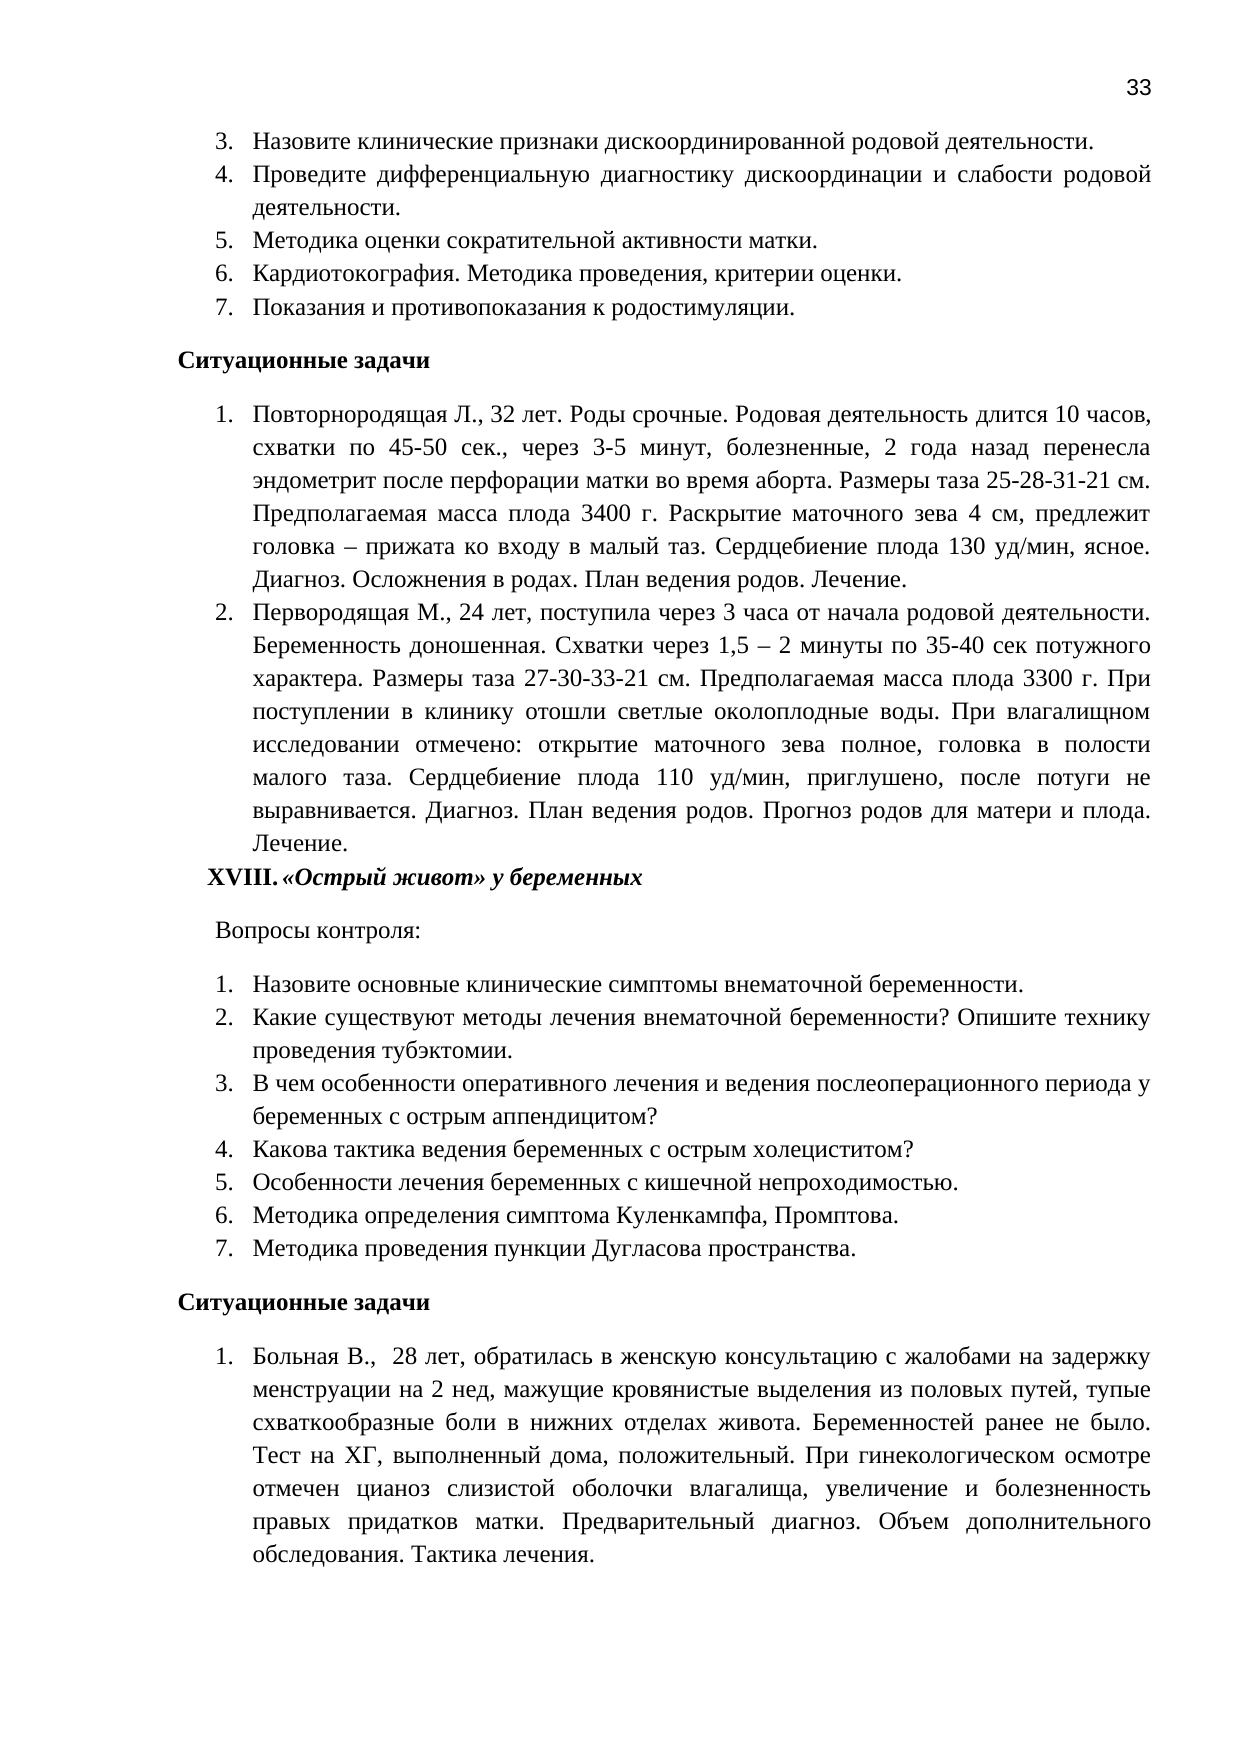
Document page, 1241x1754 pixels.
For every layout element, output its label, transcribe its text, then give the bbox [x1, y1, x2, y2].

list Больная В., 28 лет, обратилась в женскую консультацию с жалобами на задержку менструации на 2 нед, мажущие кровянистые выделения из половых путей, тупые схваткообразные боли в нижних отделах живота. Беременностей ранее не было. Тест на ХГ, выполненный дома, положительный. При гинекологическом осмотре отмечен цианоз слизистой оболочки влагалища, увеличение и болезненность правых придатков матки. Предварительный диагноз. Объем дополнительного обследования. Тактика лечения. [215, 1341, 1152, 1568]
list В чем особенности оперативного лечения и ведения послеоперационного периода у беременных с острым аппендицитом? [215, 1068, 1152, 1130]
list Назовите основные клинические симптомы внематочной беременности. [215, 969, 1152, 998]
list Методика определения симптома Куленкампфа, Промптова. [215, 1200, 1152, 1229]
list Показания и противопоказания к родостимуляции. [215, 292, 1152, 320]
list Методика оценки сократительной активности матки. [215, 226, 1152, 254]
list Первородящая М., 24 лет, поступила через 3 часа от начала родовой деятельности. Беременность доношенная. Схватки через 1,5 – 2 минуты по 35-40 сек потужного характера. Размеры таза 27-30-33-21 см. Предполагаемая масса плода 3300 г. При поступлении в клинику отошли светлые околоплодные воды. При влагалищном исследовании отмечено: открытие маточного зева полное, головка в полости малого таза. Сердцебиение плода 110 уд/мин, приглушено, после потуги не выравнивается. Диагноз. План ведения родов. Прогноз родов для матери и плода. Лечение. [215, 597, 1152, 857]
list Особенности лечения беременных с кишечной непроходимостью. [215, 1167, 1152, 1196]
text Вопросы контроля: [215, 915, 1152, 944]
list Назовите клинические признаки дискоординированной родовой деятельности. [215, 126, 1152, 155]
list Методика проведения пункции Дугласова пространства. [215, 1233, 1152, 1262]
text Ситуационные задачи [177, 1287, 1152, 1316]
list Какие существуют методы лечения внематочной беременности? Опишите технику проведения тубэктомии. [215, 1002, 1152, 1064]
list «Острый живот» у беременных [207, 862, 1152, 890]
text Ситуационные задачи [177, 345, 1152, 374]
list Какова тактика ведения беременных с острым холециститом? [215, 1134, 1152, 1163]
list Кардиотокография. Методика проведения, критерии оценки. [215, 258, 1152, 287]
list Проведите дифференциальную диагностику дискоординации и слабости родовой деятельности. [215, 159, 1152, 221]
list Повторнородящая Л., 32 лет. Роды срочные. Родовая деятельность длится 10 часов, схватки по 45-50 сек., через 3-5 минут, болезненные, 2 года назад перенесла эндометрит после перфорации матки во время аборта. Размеры таза 25-28-31-21 см. Предполагаемая масса плода 3400 г. Раскрытие маточного зева 4 см, предлежит головка – прижата ко входу в малый таз. Сердцебиение плода 130 уд/мин, ясное. Диагноз. Осложнения в родах. План ведения родов. Лечение. [215, 399, 1152, 593]
